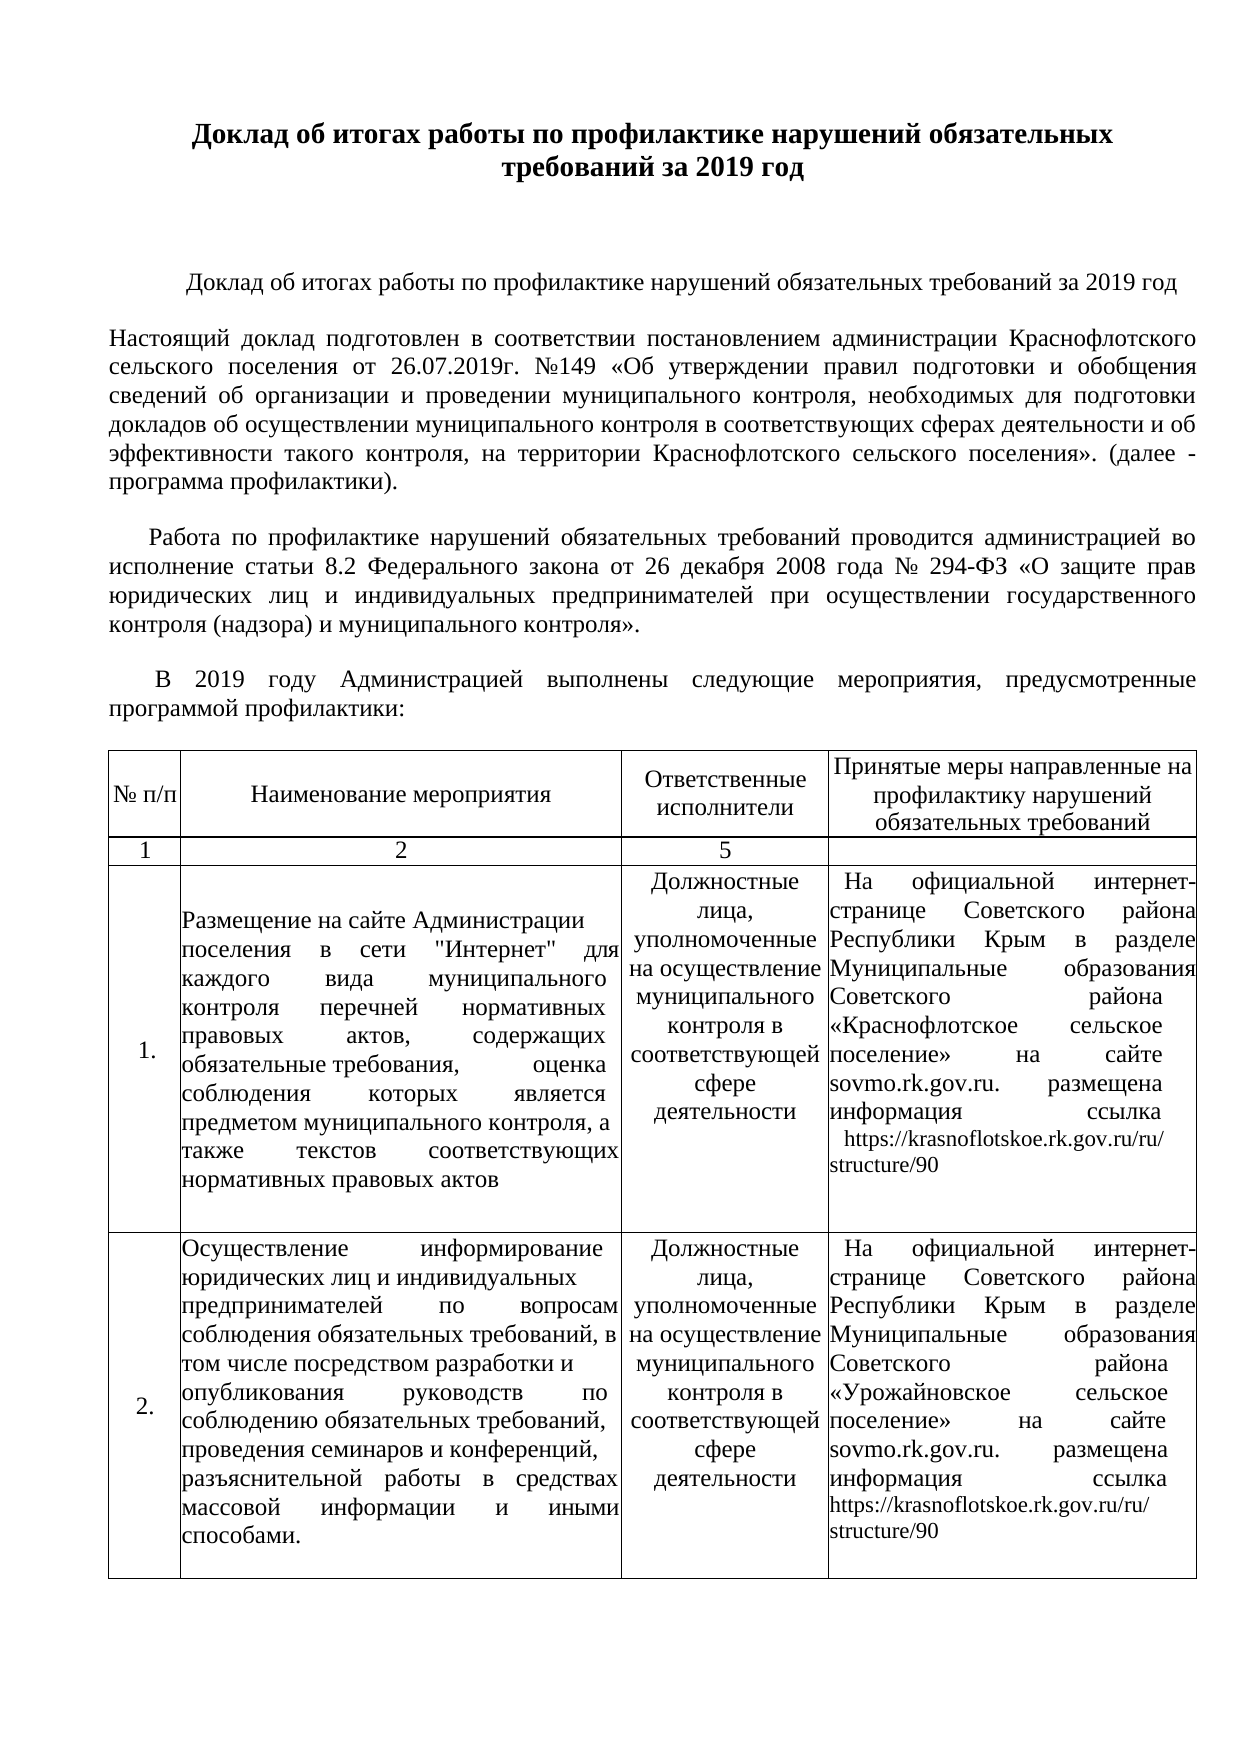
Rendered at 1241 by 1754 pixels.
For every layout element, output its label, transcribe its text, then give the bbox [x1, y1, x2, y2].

table_cell 1 [109, 838, 180, 865]
table_header Ответственные исполнители [622, 751, 828, 836]
text Доклад об итогах работы по профилактике нарушений обязательных требований за 2019 год [186, 267, 1209, 296]
table_cell 2 [181, 838, 621, 865]
table_cell На официальной интернет- странице Советского района Республики Крым в разделе Муниципальные образования Советского района «Краснофлотское сельское поселение» на сайте sovmo.rk.gov.ru. размещена информация ссылка https://krasnoflotskoe.rk.gov.ru/ru/structure/90 [829, 866, 1196, 1232]
text Доклад об итогах работы по профилактике нарушений обязательных требований за 2019 год [192, 116, 1209, 183]
table_cell 2. [109, 1233, 180, 1578]
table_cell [622, 1233, 828, 1578]
table_cell 5 [622, 838, 828, 865]
table_cell 1. [109, 866, 180, 1232]
table_header № п/п [109, 751, 180, 836]
table_cell Размещение на сайте Администрации поселения в сети "Интернет" для каждого вида муниципального контроля перечней нормативных правовых актов, содержащих обязательные требования, оценка соблюдения которых является предметом муниципального контроля, а также текстов соответствующих нормативных правовых актов [181, 866, 621, 1232]
table_cell Осуществление информирование юридических лиц и индивидуальных предпринимателей по вопросам соблюдения обязательных требований, в том числе посредством разработки и опубликования руководств по соблюдению обязательных требований, проведения семинаров и конференций, разъяснительной работы в средствах массовой информации и иными способами. [181, 1233, 621, 1578]
text Работа по профилактике нарушений обязательных требований проводится администрацией во исполнение статьи 8.2 Федерального закона от 26 декабря 2008 года № 294-ФЗ «О защите прав юридических лиц и индивидуальных предпринимателей при осуществлении государственного контроля (надзора) и муниципального контроля». [109, 522, 1197, 637]
text В 2019 году Администрацией выполнены следующие мероприятия, предусмотренные программой профилактики: [109, 664, 1197, 722]
table_cell [829, 838, 1196, 865]
text Настоящий доклад подготовлен в соответствии постановлением администрации Краснофлотского сельского поселения от 26.07.2019г. №149 «Об утверждении правил подготовки и обобщения сведений об организации и проведении муниципального контроля, необходимых для подготовки докладов об осуществлении муниципального контроля в соответствующих сферах деятельности и об эффективности такого контроля, на территории Краснофлотского сельского поселения». (далее - программа профилактики). [109, 323, 1197, 495]
table_cell Должностные лица, уполномоченные на осуществление муниципального контроля в соответствующей сфере деятельности [622, 866, 828, 1232]
table_header Принятые меры направленные на профилактику нарушений обязательных требований [829, 751, 1196, 836]
table_header Наименование мероприятия [181, 751, 621, 836]
table_cell На официальной интернет- странице Советского района Республики Крым в разделе Муниципальные образования Советского района «Урожайновское сельское поселение» на сайте sovmo.rk.gov.ru. размещена информация ссылка https://krasnoflotskoe.rk.gov.ru/ru/structure/90 [829, 1233, 1196, 1578]
